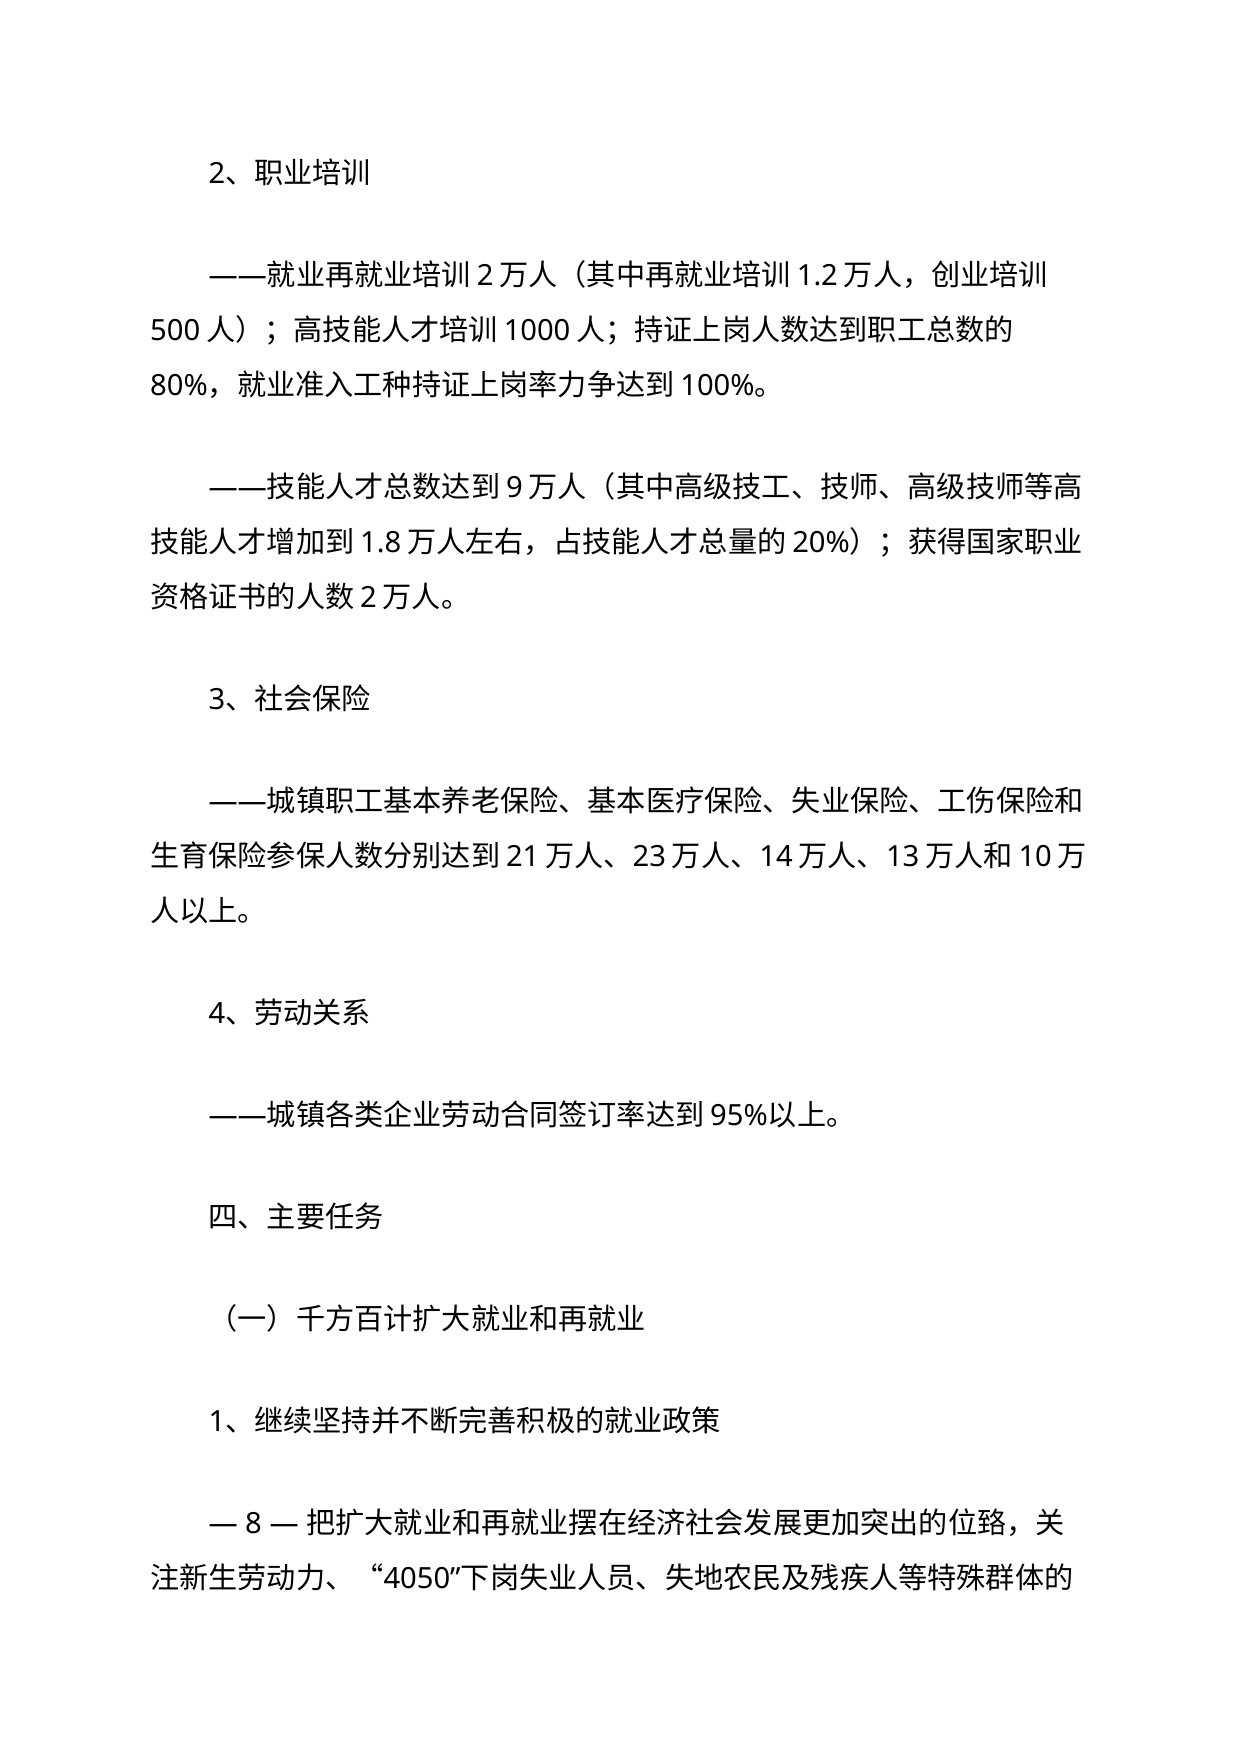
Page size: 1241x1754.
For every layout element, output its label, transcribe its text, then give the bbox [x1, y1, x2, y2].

text ——城镇职工基本养老保险、基本医疗保险、失业保险、工伤保险和生育保险参保人数分别达到21万人、23万人、14万人、13万人和10万人以上。 [150, 778, 1090, 930]
text （一）千方百计扩大就业和再就业 [150, 1295, 1090, 1338]
text 四、主要任务 [150, 1194, 1090, 1236]
text 1、继续坚持并不断完善积极的就业政策 [150, 1397, 1090, 1439]
text 3、社会保险 [150, 676, 1090, 718]
text ——就业再就业培训2万人（其中再就业培训1.2万人，创业培训500人）；高技能人才培训1000人；持证上岗人数达到职工总数的80%，就业准入工种持证上岗率力争达到100%。 [150, 252, 1090, 404]
text 4、劳动关系 [150, 990, 1090, 1032]
text 2、职业培训 [150, 150, 1090, 192]
text ——城镇各类企业劳动合同签订率达到95%以上。 [150, 1092, 1090, 1134]
text ——技能人才总数达到9万人（其中高级技工、技师、高级技师等高技能人才增加到1.8万人左右，占技能人才总量的20%）；获得国家职业资格证书的人数2万人。 [150, 464, 1090, 616]
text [150, 1499, 1090, 1597]
